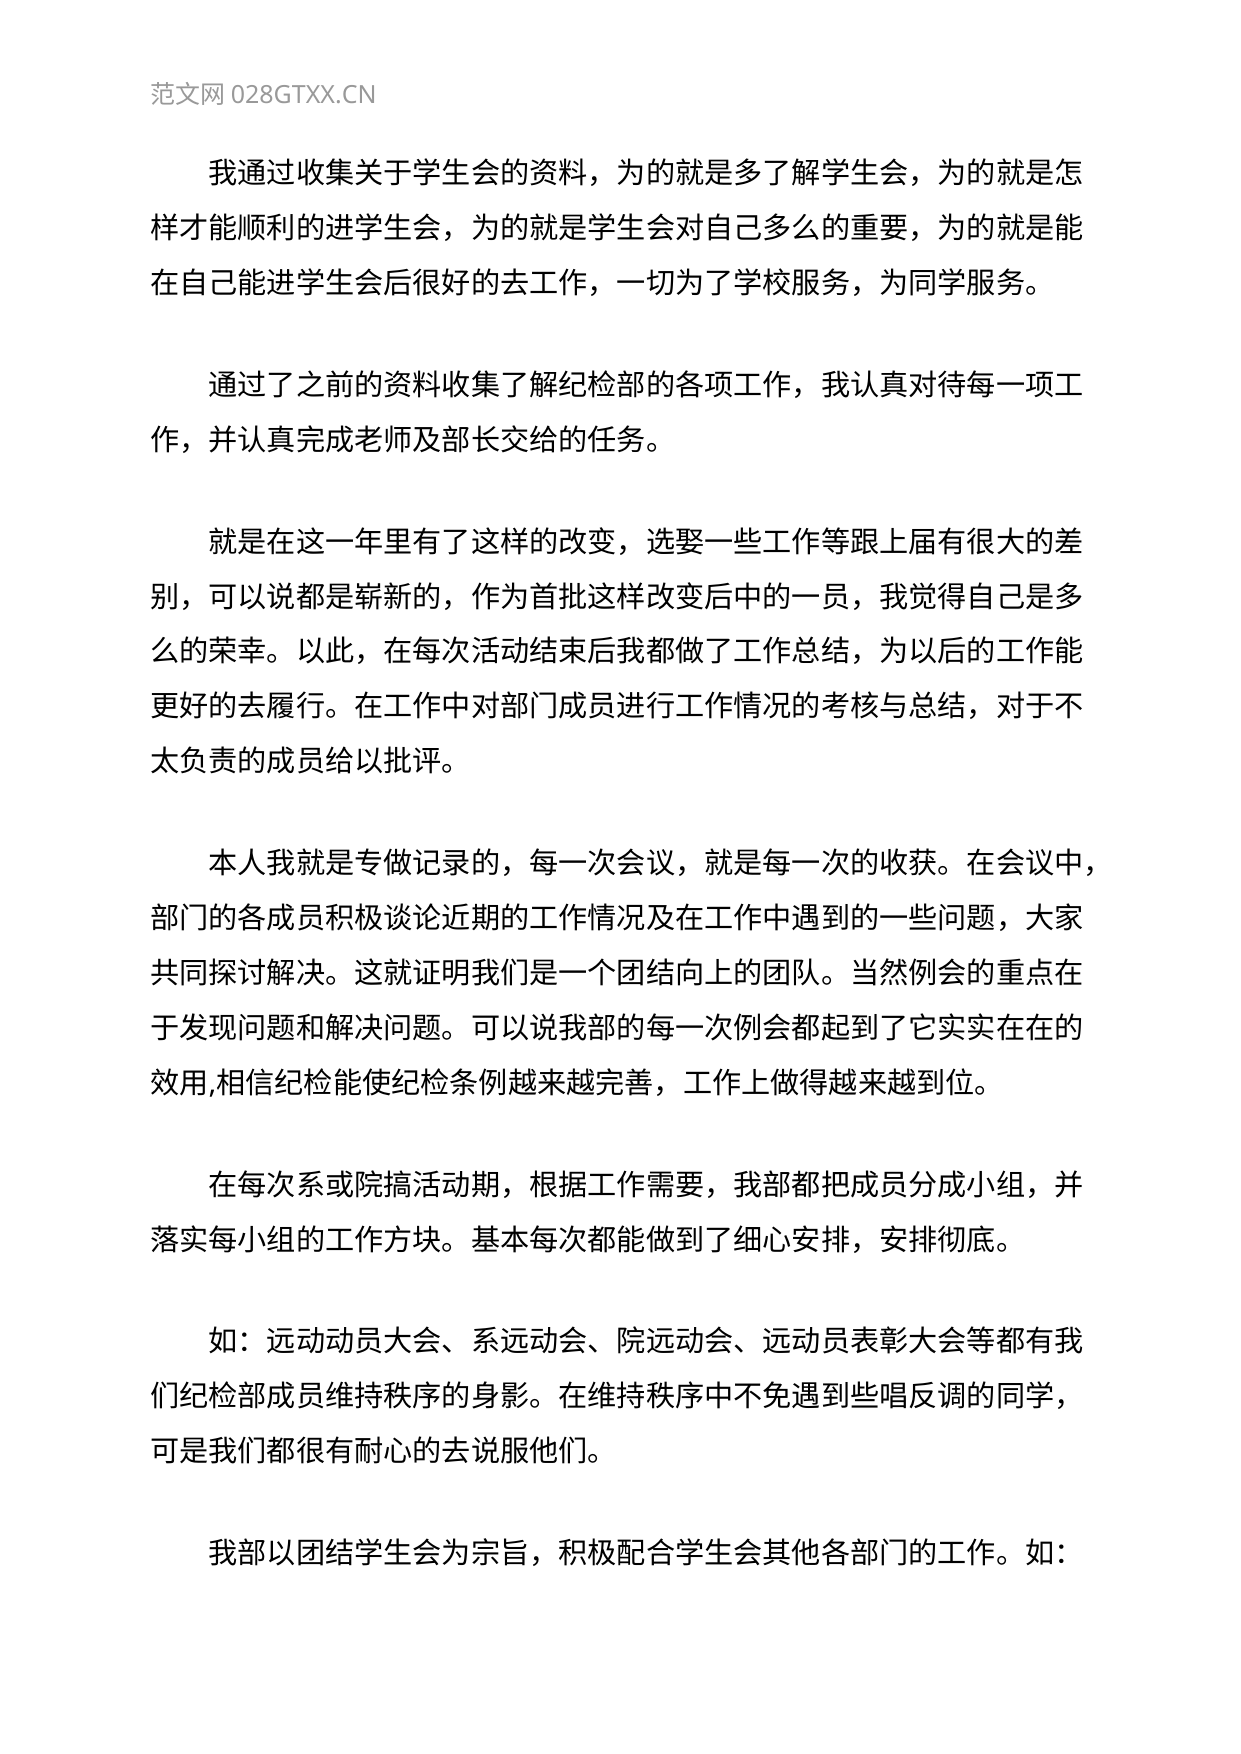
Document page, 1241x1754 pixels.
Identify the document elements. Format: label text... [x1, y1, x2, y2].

text 我通过收集关于学生会的资料，为的就是多了解学生会，为的就是怎样才能顺利的进学生会，为的就是学生会对自己多么的重要，为的就是能在自己能进学生会后很好的去工作，一切为了学校服务，为同学服务。 [150, 150, 1090, 302]
text 就是在这一年里有了这样的改变，选娶一些工作等跟上届有很大的差别，可以说都是崭新的，作为首批这样改变后中的一员，我觉得自己是多么的荣幸。以此，在每次活动结束后我都做了工作总结，为以后的工作能更好的去履行。在工作中对部门成员进行工作情况的考核与总结，对于不太负责的成员给以批评。 [150, 518, 1090, 780]
text 在每次系或院搞活动期，根据工作需要，我部都把成员分成小组，并落实每小组的工作方块。基本每次都能做到了细心安排，安排彻底。 [150, 1161, 1090, 1258]
text 本人我就是专做记录的，每一次会议，就是每一次的收获。在会议中，部门的各成员积极谈论近期的工作情况及在工作中遇到的一些问题，大家共同探讨解决。这就证明我们是一个团结向上的团队。当然例会的重点在于发现问题和解决问题。可以说我部的每一次例会都起到了它实实在在的效用,相信纪检能使纪检条例越来越完善，工作上做得越来越到位。 [150, 839, 1090, 1102]
text 通过了之前的资料收集了解纪检部的各项工作，我认真对待每一项工作，并认真完成老师及部长交给的任务。 [150, 362, 1090, 459]
text 如：远动动员大会、系远动会、院远动会、远动员表彰大会等都有我们纪检部成员维持秩序的身影。在维持秩序中不免遇到些唱反调的同学，可是我们都很有耐心的去说服他们。 [150, 1318, 1090, 1470]
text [150, 1529, 1090, 1572]
